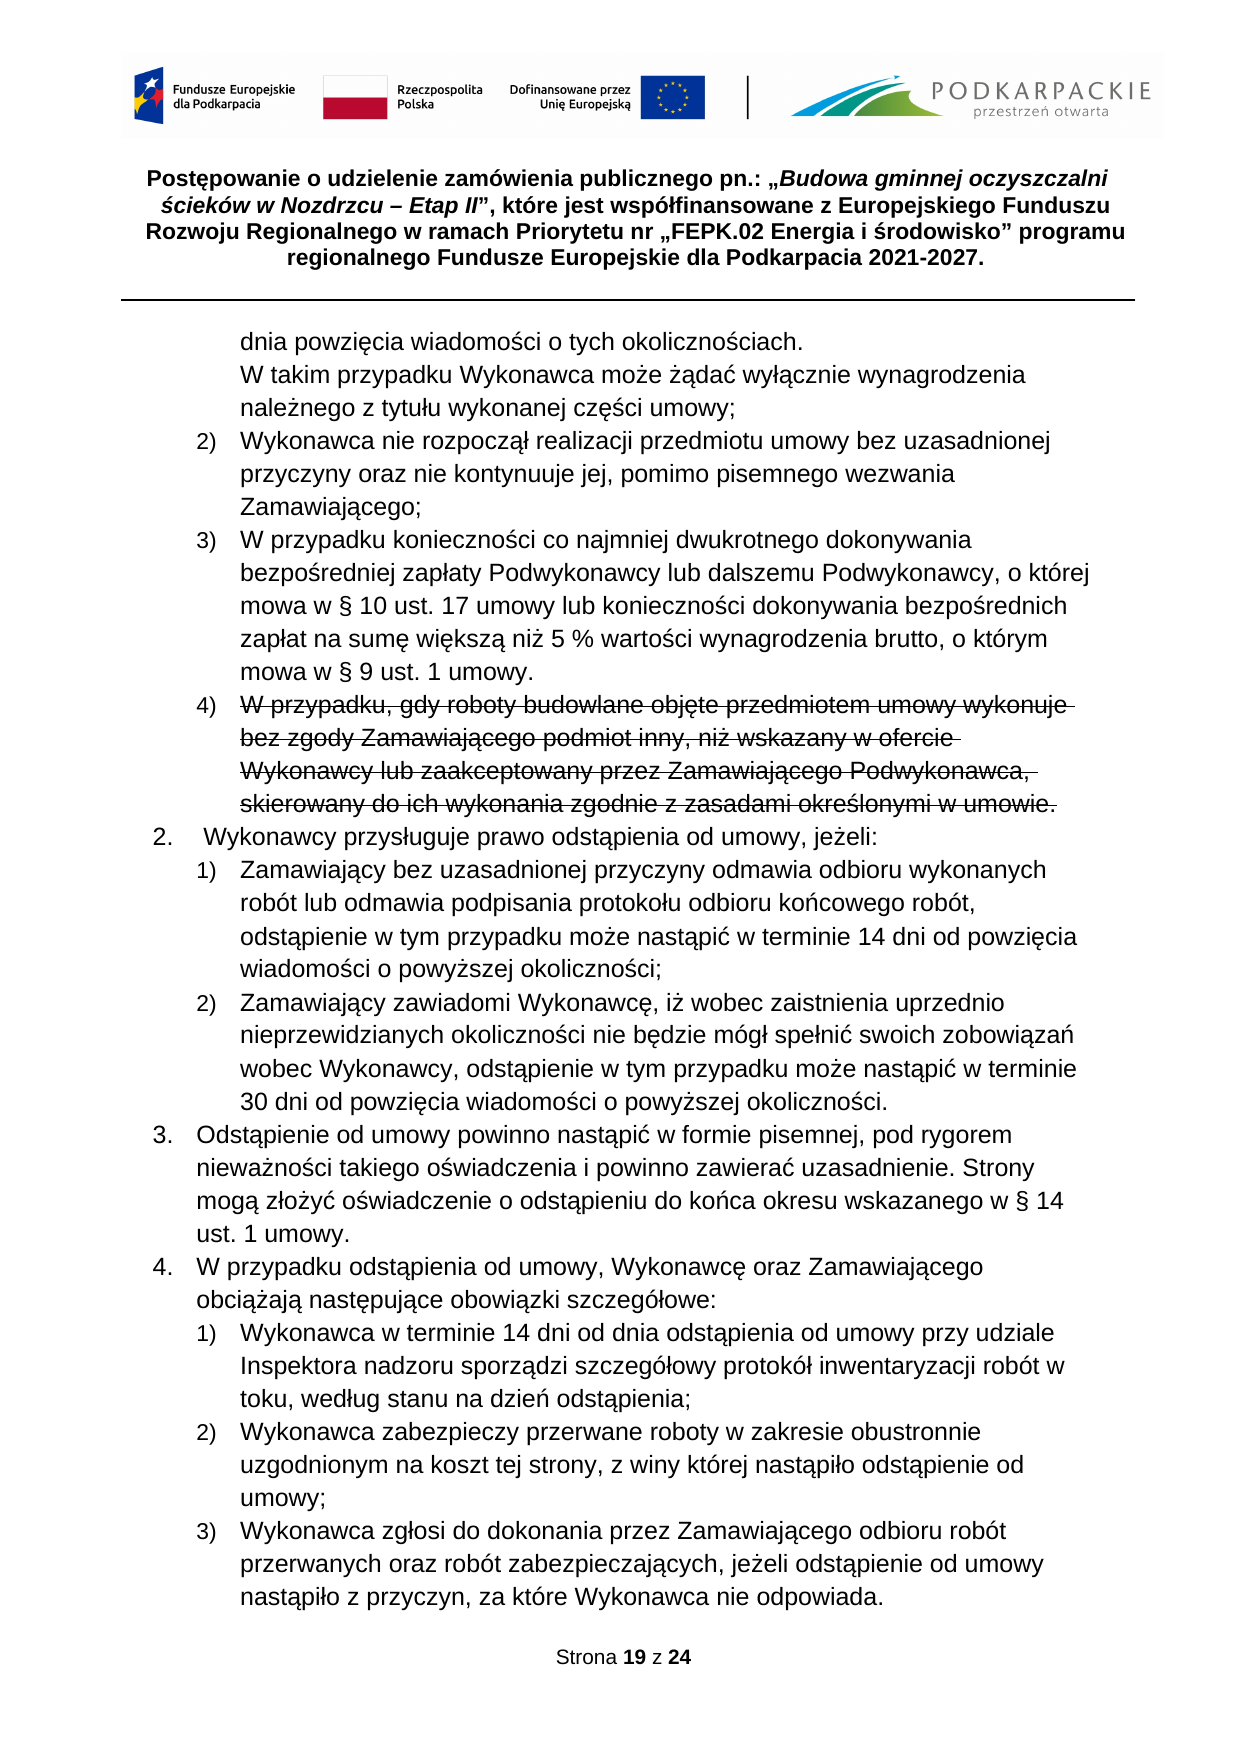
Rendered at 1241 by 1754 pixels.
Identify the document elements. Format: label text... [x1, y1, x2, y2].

list Wykonawca w terminie 14 dni od dnia odstąpienia od umowy przy udziale Inspektora nadzoru sporządzi szczegółowy protokół inwentaryzacji robót w toku, według stanu na dzień odstąpienia; [196, 1318, 1094, 1412]
list W przypadku odstąpienia od umowy, Wykonawcę oraz Zamawiającego obciążają następujące obowiązki szczegółowe: [152, 1252, 1094, 1313]
list W przypadku konieczności co najmniej dwukrotnego dokonywania bezpośredniej zapłaty Podwykonawcy lub dalszemu Podwykonawcy, o której mowa w § 10 ust. 17 umowy lub konieczności dokonywania bezpośrednich zapłat na sumę większą niż 5 % wartości wynagrodzenia brutto, o którym mowa w § 9 ust. 1 umowy. [196, 525, 1094, 686]
list Zamawiający zawiadomi Wykonawcę, iż wobec zaistnienia uprzednio nieprzewidzianych okoliczności nie będzie mógł spełnić swoich zobowiązań wobec Wykonawcy, odstąpienie w tym przypadku może nastąpić w terminie 30 dni od powzięcia wiadomości o powyższej okoliczności. [196, 987, 1094, 1115]
picture [120, 52, 1165, 139]
list Wykonawca zgłosi do dokonania przez Zamawiającego odbioru robót przerwanych oraz robót zabezpieczających, jeżeli odstąpienie od umowy nastąpiło z przyczyn, za które Wykonawca nie odpowiada. [196, 1516, 1094, 1611]
list Wykonawca zabezpieczy przerwane roboty w zakresie obustronnie uzgodnionym na koszt tej strony, z winy której nastąpiło odstąpienie od umowy; [196, 1417, 1094, 1512]
list Zamawiający bez uzasadnionej przyczyny odmawia odbioru wykonanych robót lub odmawia podpisania protokołu odbioru końcowego robót, odstąpienie w tym przypadku może nastąpić w terminie 14 dni od powzięcia wiadomości o powyższej okoliczności; [196, 855, 1094, 983]
list Wykonawcy przysługuje prawo odstąpienia od umowy, jeżeli: [152, 822, 1096, 851]
list W przypadku, gdy roboty budowlane objęte przedmiotem umowy wykonuje bez zgody Zamawiającego podmiot inny, niż wskazany w ofercie Wykonawcy lub zaakceptowany przez Zamawiającego Podwykonawca, skierowany do ich wykonania zgodnie z zasadami określonymi w umowie. [196, 690, 1094, 818]
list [196, 327, 1094, 422]
list Odstąpienie od umowy powinno nastąpić w formie pisemnej, pod rygorem nieważności takiego oświadczenia i powinno zawierać uzasadnienie. Strony mogą złożyć oświadczenie o odstąpieniu do końca okresu wskazanego w § 14 ust. 1 umowy. [152, 1119, 1094, 1247]
list Wykonawca nie rozpoczął realizacji przedmiotu umowy bez uzasadnionej przyczyny oraz nie kontynuuje jej, pomimo pisemnego wezwania Zamawiającego; [196, 426, 1094, 521]
